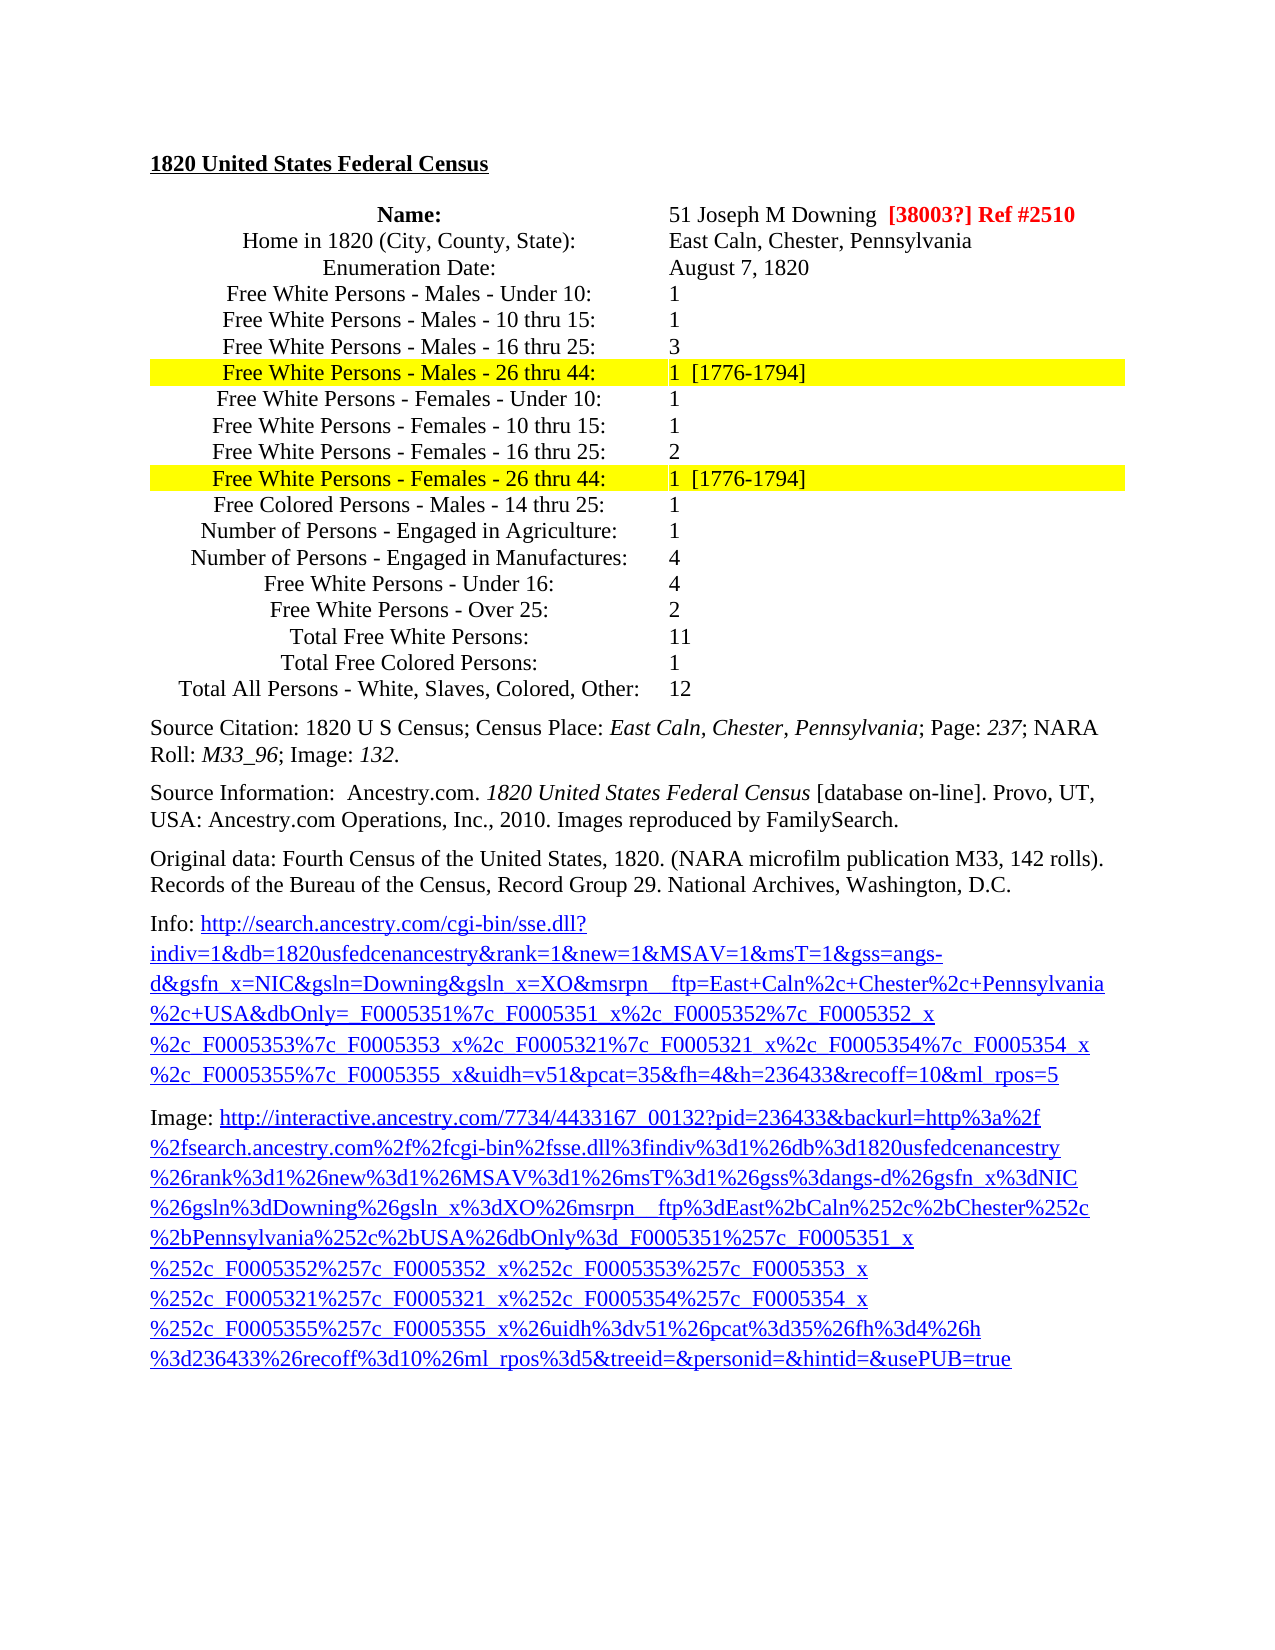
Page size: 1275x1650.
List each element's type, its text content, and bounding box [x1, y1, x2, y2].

table_cell 1 [1776-1794] [669, 359, 1125, 386]
text Info: http://search.ancestry.com/cgi-bin/sse.dll?indiv=1&db=1820usfedcenancestry&rank=1&new=1&MSAV=1&msT=1&gss=angs-d&gsfn_x=NIC&gsln=Downing&gsln_x=XO&msrpn__ftp=East+Caln%2c+Chester%2c+Pennsylvania%2c+USA&dbOnly=_F0005351%7c_F0005351_x%2c_F0005352%7c_F0005352_x%2c_F0005353%7c_F0005353_x%2c_F0005321%7c_F0005321_x%2c_F0005354%7c_F0005354_x%2c_F0005355%7c_F0005355_x&uidh=v51&pcat=35&fh=4&h=236433&recoff=10&ml_rpos=5 [150, 910, 1125, 1087]
table_cell Free Colored Persons - Males - 14 thru 25: [150, 491, 668, 517]
table_cell Free White Persons - Under 16: [150, 570, 668, 596]
table_cell Free White Persons - Males - 16 thru 25: [150, 333, 668, 359]
table_cell Number of Persons - Engaged in Manufactures: [150, 544, 668, 570]
table_cell 1 [669, 649, 1125, 675]
text Image: http://interactive.ancestry.com/7734/4433167_00132?pid=236433&backurl=http%3a%2f%2fsearch.ancestry.com%2f%2fcgi-bin%2fsse.dll%3findiv%3d1%26db%3d1820usfedcenancestry%26rank%3d1%26new%3d1%26MSAV%3d1%26msT%3d1%26gss%3dangs-d%26gsfn_x%3dNIC%26gsln%3dDowning%26gsln_x%3dXO%26msrpn__ftp%3dEast%2bCaln%252c%2bChester%252c%2bPennsylvania%252c%2bUSA%26dbOnly%3d_F0005351%257c_F0005351_x%252c_F0005352%257c_F0005352_x%252c_F0005353%257c_F0005353_x%252c_F0005321%257c_F0005321_x%252c_F0005354%257c_F0005354_x%252c_F0005355%257c_F0005355_x%26uidh%3dv51%26pcat%3d35%26fh%3d4%26h%3d236433%26recoff%3d10%26ml_rpos%3d5&treeid=&personid=&hintid=&usePUB=true [150, 1104, 1125, 1372]
table_cell 12 [669, 675, 1125, 702]
table_cell 4 [669, 544, 1125, 570]
text Source Information: Ancestry.com. 1820 United States Federal Census [database on-line]. Provo, UT, USA: Ancestry.com Operations, Inc., 2010. Images reproduced by FamilySearch. [150, 779, 1125, 832]
table_cell 4 [669, 570, 1125, 596]
table_cell 2 [669, 596, 1125, 623]
table_cell Free White Persons - Females - 10 thru 15: [150, 412, 668, 438]
table_cell Total Free White Persons: [150, 623, 668, 649]
table_cell Free White Persons - Over 25: [150, 596, 668, 623]
table_cell 1 [669, 491, 1125, 517]
table_cell East Caln, Chester, Pennsylvania [669, 228, 1125, 254]
table_cell 1 [669, 306, 1125, 333]
table_cell 3 [669, 333, 1125, 359]
table_cell 1 [669, 386, 1125, 412]
table_cell Enumeration Date: [150, 254, 668, 280]
text Source Citation: 1820 U S Census; Census Place: East Caln, Chester, Pennsylvania; Page: 237; NARA Roll: M33_96; Image: 132. [150, 714, 1125, 767]
table_cell 1 [669, 280, 1125, 306]
table_cell Total Free Colored Persons: [150, 649, 668, 675]
table_cell Free White Persons - Females - 26 thru 44: [150, 465, 668, 491]
table_header Name: [150, 201, 668, 227]
table_cell Home in 1820 (City, County, State): [150, 228, 668, 254]
table_cell Free White Persons - Males - 10 thru 15: [150, 306, 668, 333]
table_cell 1 [669, 517, 1125, 544]
table_cell Number of Persons - Engaged in Agriculture: [150, 517, 668, 544]
table_cell 1 [669, 412, 1125, 438]
text Original data: Fourth Census of the United States, 1820. (NARA microfilm publication M33, 142 rolls). Records of the Bureau of the Census, Record Group 29. National Archives, Washington, D.C. [150, 845, 1125, 897]
table_header 51 Joseph M Downing [38003?] Ref #2510 [669, 201, 1125, 227]
table_cell Free White Persons - Males - 26 thru 44: [150, 359, 668, 386]
table_cell Free White Persons - Males - Under 10: [150, 280, 668, 306]
table_cell August 7, 1820 [669, 254, 1125, 280]
table_cell Total All Persons - White, Slaves, Colored, Other: [150, 675, 668, 702]
text 1820 United States Federal Census [150, 150, 1125, 176]
table_cell 1 [1776-1794] [669, 465, 1125, 491]
table_cell 11 [669, 623, 1125, 649]
table_cell 2 [669, 438, 1125, 464]
table_cell Free White Persons - Females - Under 10: [150, 386, 668, 412]
table_cell Free White Persons - Females - 16 thru 25: [150, 438, 668, 464]
